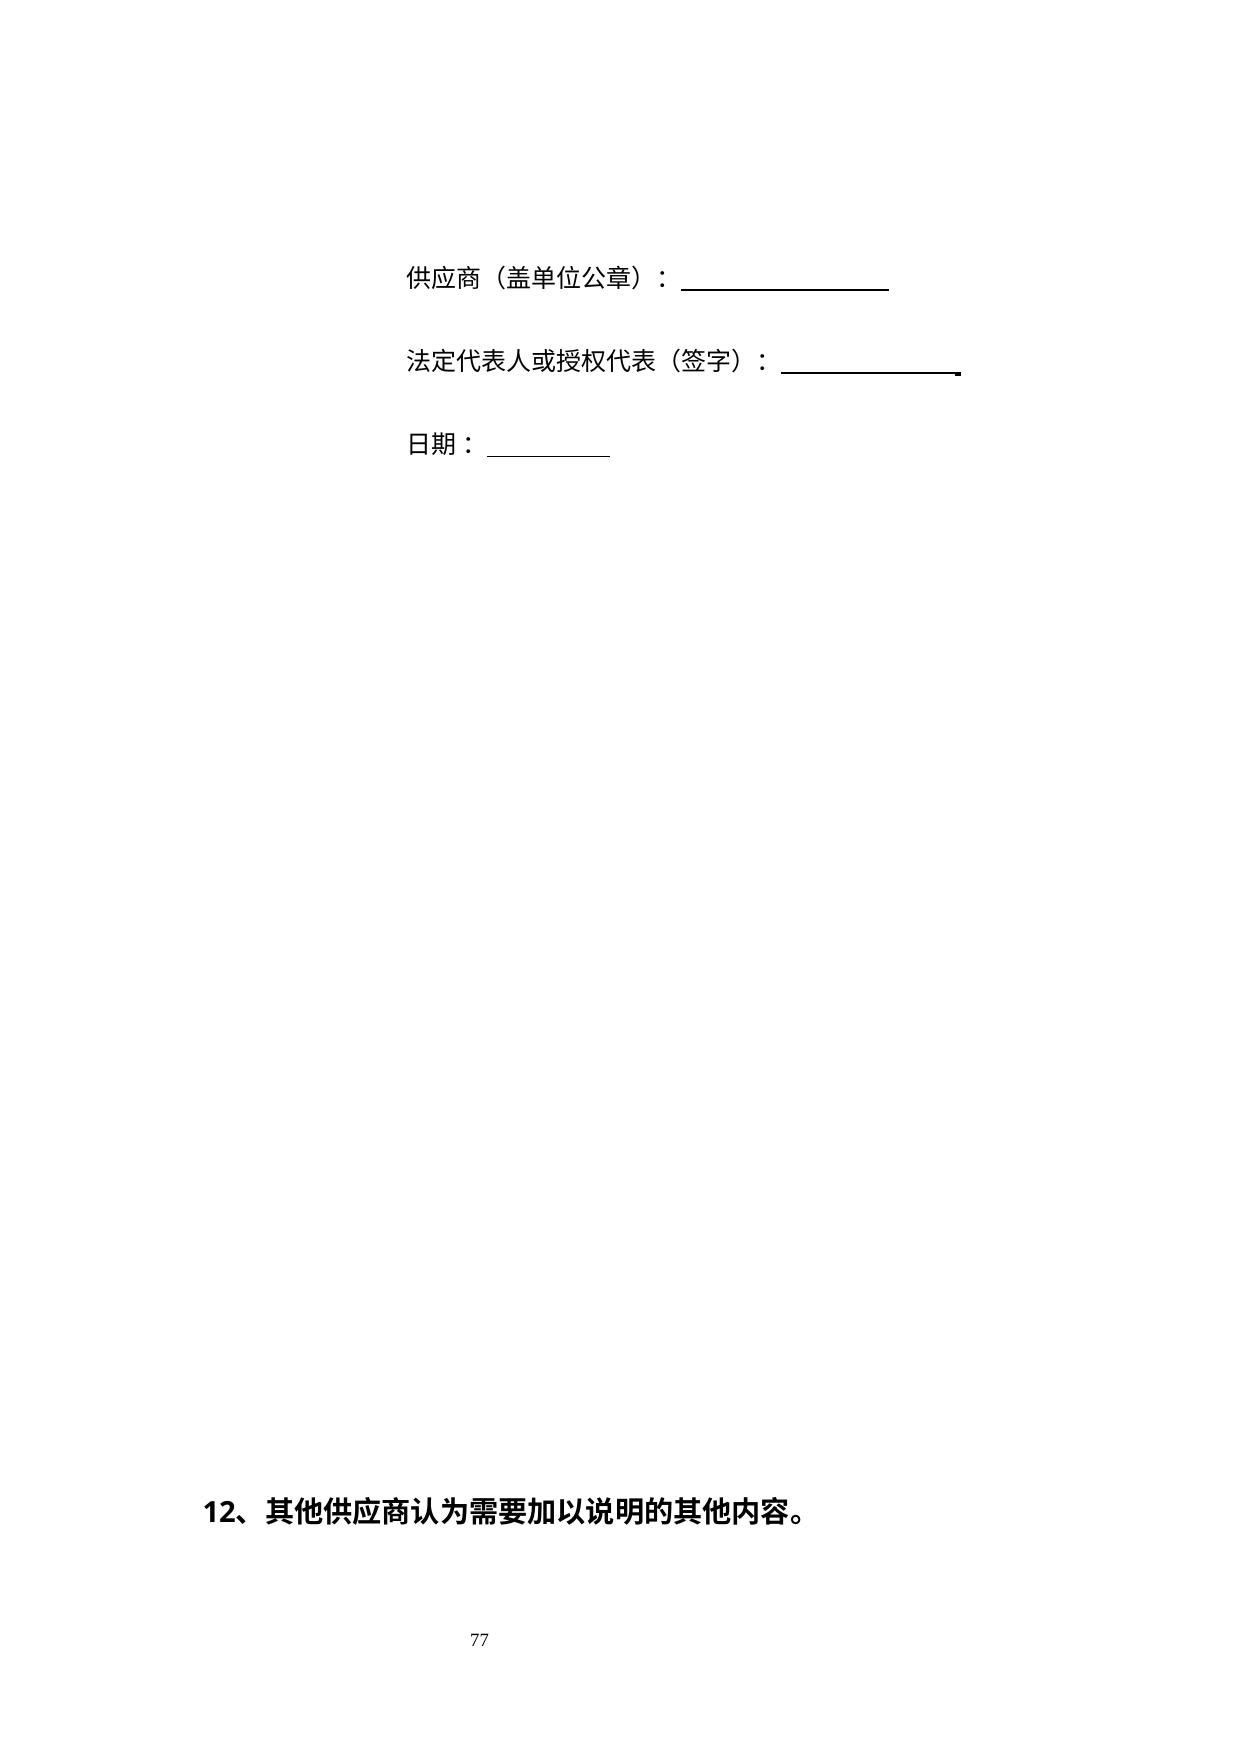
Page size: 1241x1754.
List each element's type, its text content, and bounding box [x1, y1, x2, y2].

text 日期 ： [362, 410, 1053, 475]
text 法定代表人或授权代表（签字）： [362, 327, 1053, 392]
text 供应商（盖单位公章）： [362, 244, 1053, 309]
text 12、其他供应商认为需要加以说明的其他内容。 [187, 1477, 1053, 1542]
